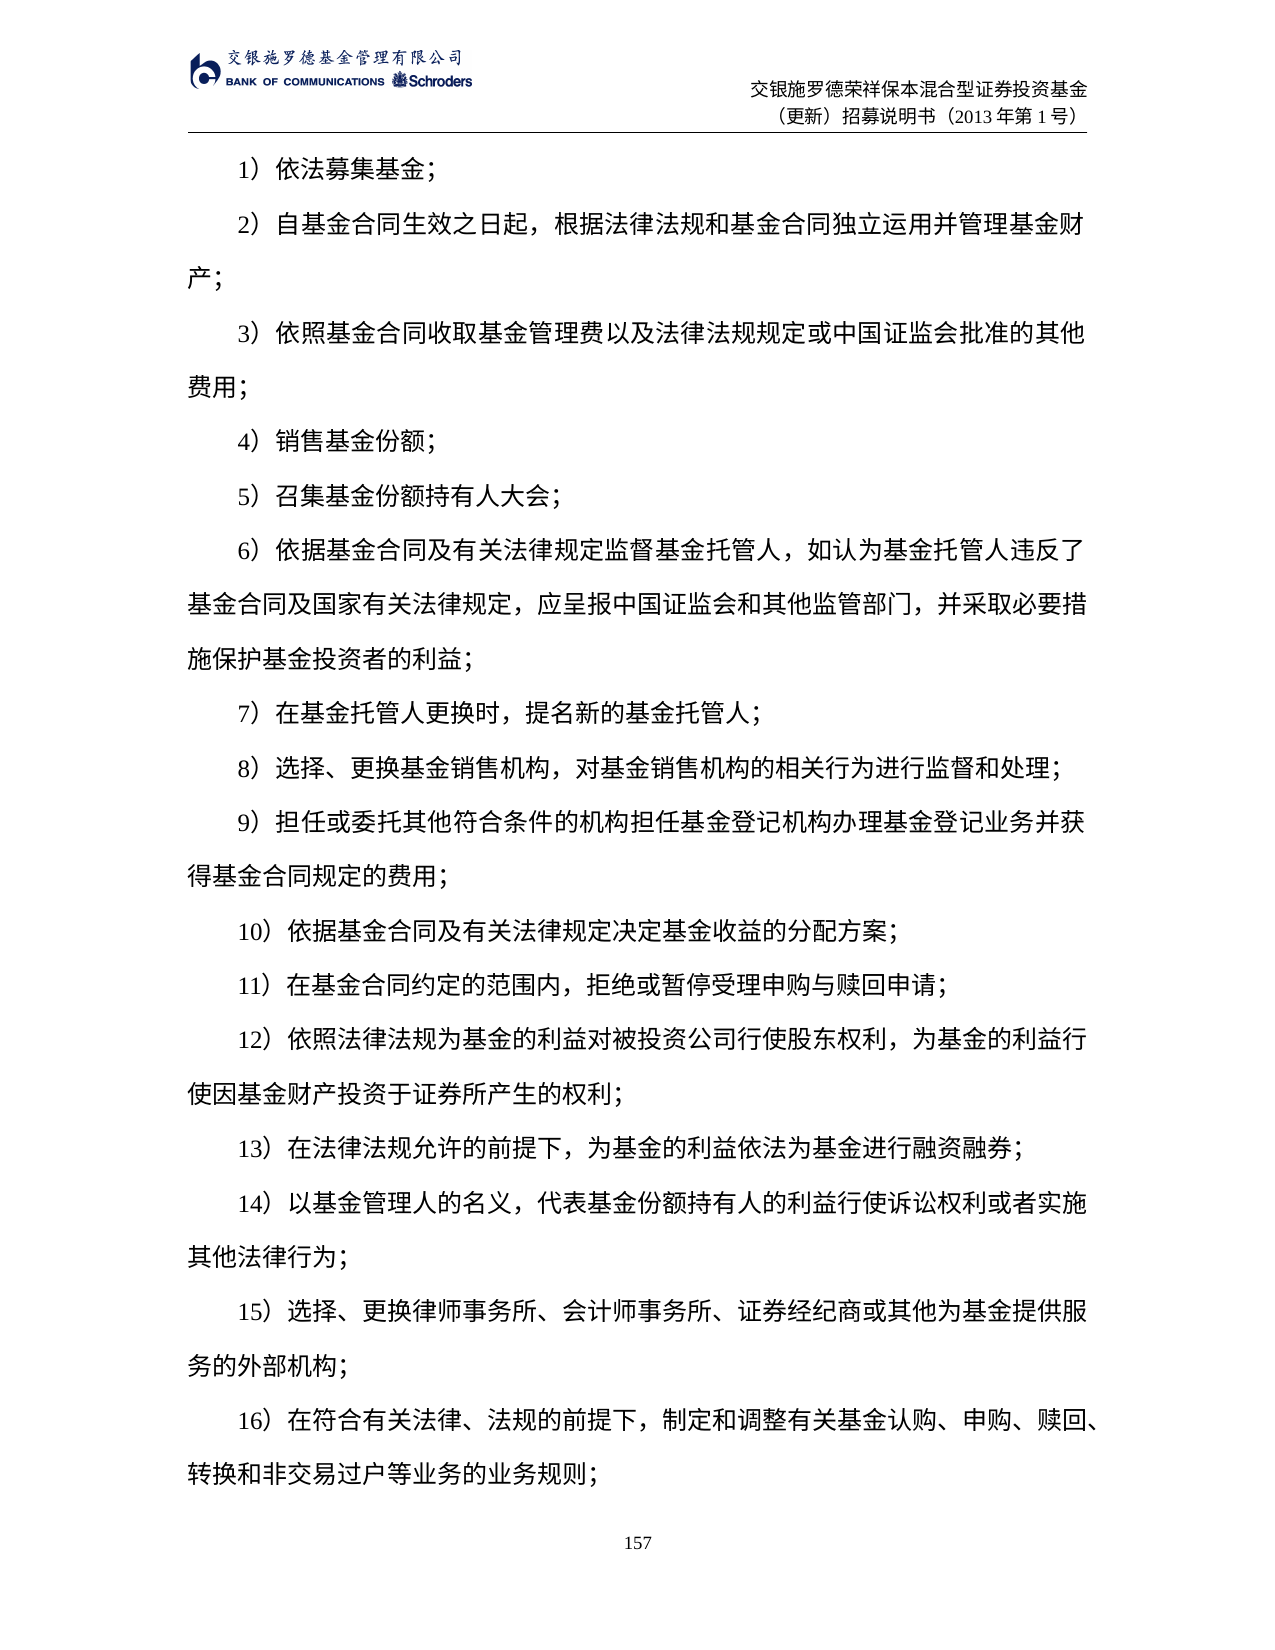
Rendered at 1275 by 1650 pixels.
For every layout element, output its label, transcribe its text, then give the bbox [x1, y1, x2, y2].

text 10）依据基金合同及有关法律规定决定基金收益的分配方案； [187, 911, 1087, 947]
text 5）召集基金份额持有人大会； [187, 476, 1087, 512]
text 14）以基金管理人的名义，代表基金份额持有人的利益行使诉讼权利或者实施其他法律行为； [187, 1183, 1087, 1274]
picture [190, 50, 472, 89]
text 4）销售基金份额； [187, 422, 1087, 458]
text 6）依据基金合同及有关法律规定监督基金托管人，如认为基金托管人违反了基金合同及国家有关法律规定，应呈报中国证监会和其他监管部门，并采取必要措施保护基金投资者的利益； [187, 531, 1087, 676]
text 9）担任或委托其他符合条件的机构担任基金登记机构办理基金登记业务并获得基金合同规定的费用； [187, 802, 1087, 893]
text 3）依照基金合同收取基金管理费以及法律法规规定或中国证监会批准的其他费用； [187, 313, 1087, 404]
text 13）在法律法规允许的前提下，为基金的利益依法为基金进行融资融券； [187, 1129, 1087, 1165]
text 1）依法募集基金； [187, 150, 1087, 186]
text 15）选择、更换律师事务所、会计师事务所、证券经纪商或其他为基金提供服务的外部机构； [187, 1292, 1087, 1382]
text 2）自基金合同生效之日起，根据法律法规和基金合同独立运用并管理基金财产； [187, 204, 1087, 295]
text 8）选择、更换基金销售机构，对基金销售机构的相关行为进行监督和处理； [187, 748, 1087, 784]
text 16）在符合有关法律、法规的前提下，制定和调整有关基金认购、申购、赎回、转换和非交易过户等业务的业务规则； [187, 1401, 1087, 1491]
text 12）依照法律法规为基金的利益对被投资公司行使股东权利，为基金的利益行使因基金财产投资于证券所产生的权利； [187, 1020, 1087, 1111]
text 11）在基金合同约定的范围内，拒绝或暂停受理申购与赎回申请； [187, 966, 1087, 1002]
text 7）在基金托管人更换时，提名新的基金托管人； [187, 694, 1087, 730]
